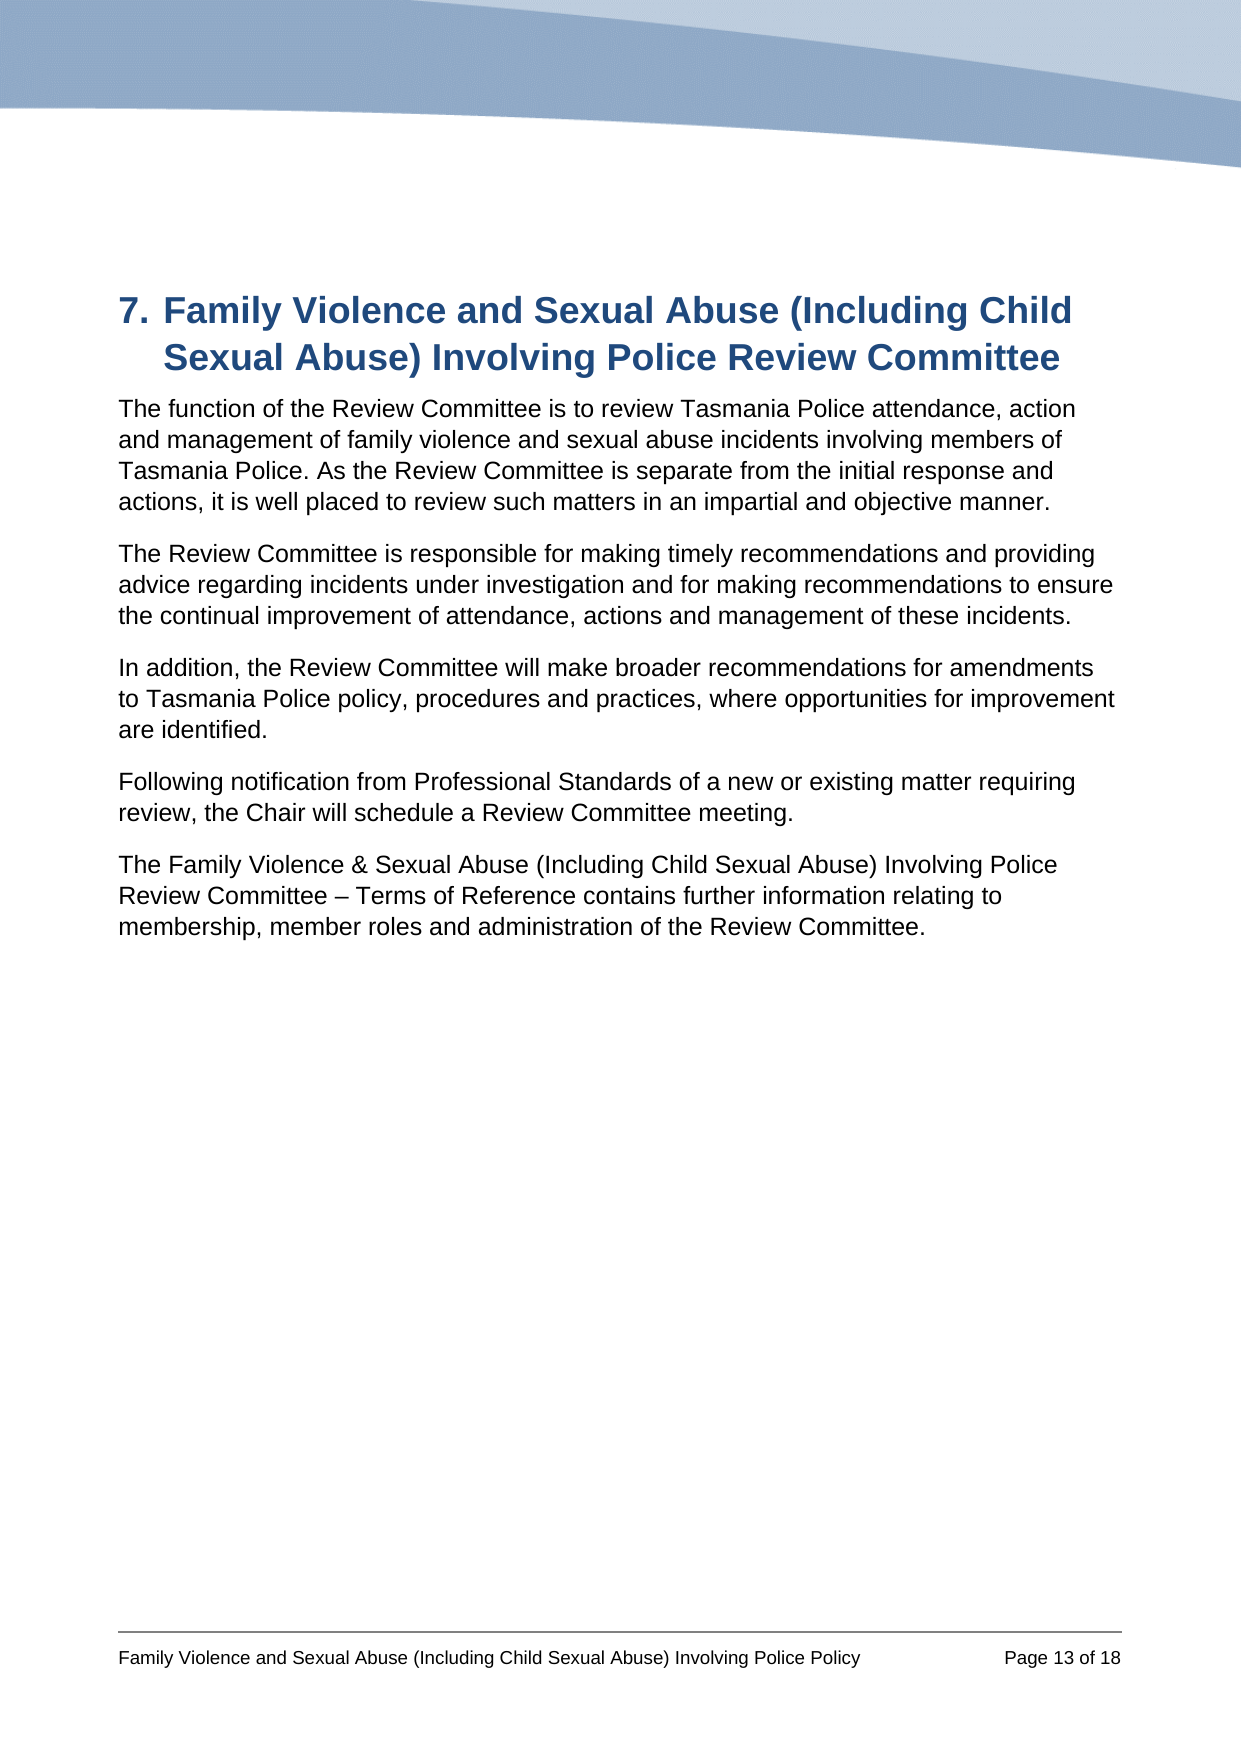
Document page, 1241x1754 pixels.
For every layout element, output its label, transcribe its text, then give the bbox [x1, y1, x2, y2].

subtitle Family Violence and Sexual Abuse (Including Child Sexual Abuse) Involving Police Review Committee [118, 289, 1122, 378]
text The Review Committee is responsible for making timely recommendations and providing advice regarding incidents under investigation and for making recommendations to ensure the continual improvement of attendance, actions and management of these incidents. [118, 539, 1122, 630]
text Following notification from Professional Standards of a new or existing matter requiring review, the Chair will schedule a Review Committee meeting. [118, 767, 1122, 827]
text In addition, the Review Committee will make broader recommendations for amendments to Tasmania Police policy, procedures and practices, where opportunities for improvement are identified. [118, 653, 1122, 744]
text The Family Violence & Sexual Abuse (Including Child Sexual Abuse) Involving Police Review Committee – Terms of Reference contains further information relating to membership, member roles and administration of the Review Committee. [118, 850, 1122, 941]
text The function of the Review Committee is to review Tasmania Police attendance, action and management of family violence and sexual abuse incidents involving members of Tasmania Police. As the Review Committee is separate from the initial response and actions, it is well placed to review such matters in an impartial and objective manner. [118, 394, 1122, 516]
